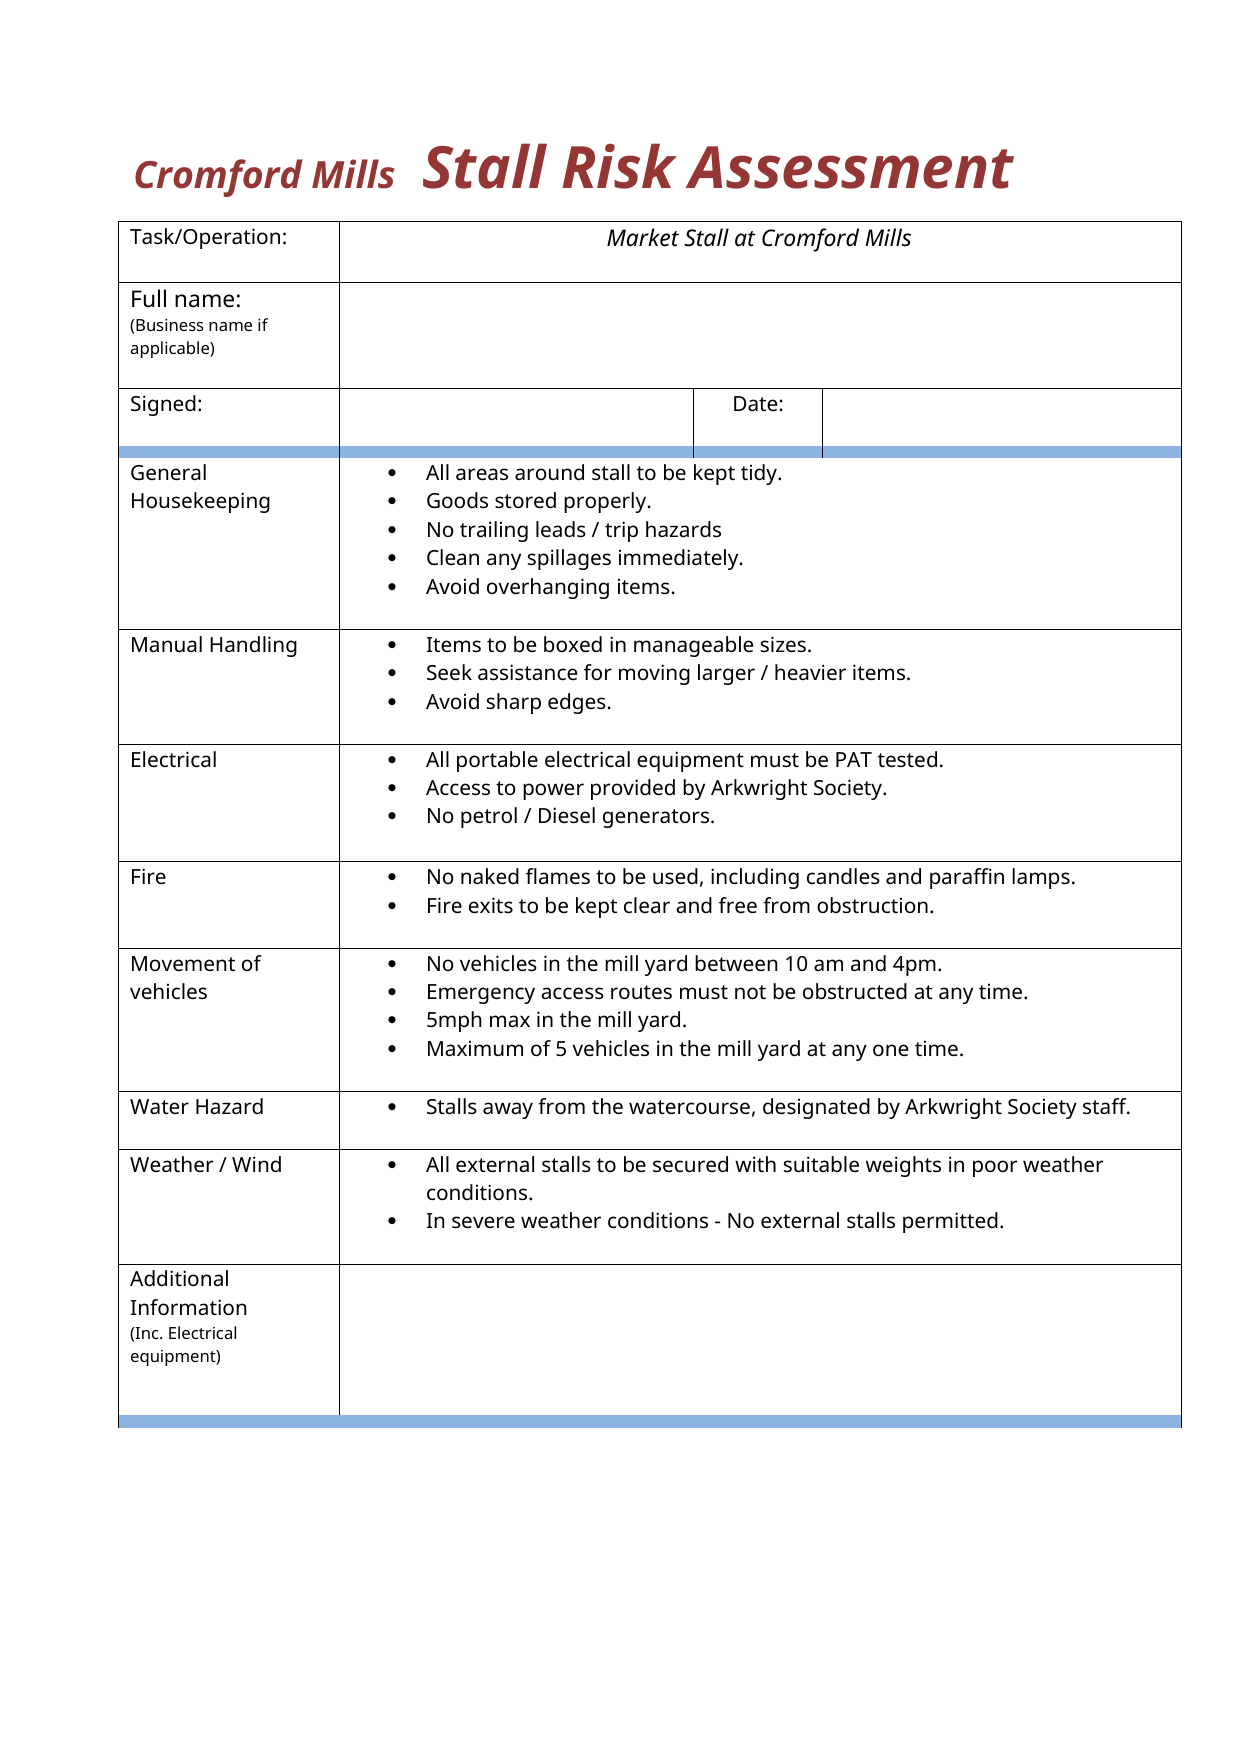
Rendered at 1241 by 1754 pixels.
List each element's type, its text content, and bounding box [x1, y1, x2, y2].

table_cell No vehicles in the mill yard between 10 am and 4pm. Emergency access routes must not be obstructed at any time. 5mph max in the mill yard. Maximum of 5 vehicles in the mill yard at any one time. [340, 949, 1181, 1091]
table_cell Weather / Wind [119, 1150, 339, 1263]
table_cell Movement of vehicles [119, 949, 339, 1091]
table_cell Fire [119, 862, 339, 948]
table_cell [340, 1265, 1181, 1415]
table_cell Water Hazard [119, 1092, 339, 1149]
table_cell Items to be boxed in manageable sizes. Seek assistance for moving larger / heavier items. Avoid sharp edges. [340, 630, 1181, 744]
table_cell [340, 283, 1181, 388]
table_cell General Housekeeping [119, 458, 339, 629]
table_cell [823, 389, 1181, 446]
table_cell All external stalls to be secured with suitable weights in poor weather conditions. In severe weather conditions - No external stalls permitted. [340, 1150, 1181, 1263]
table_cell Signed: [119, 389, 339, 446]
table_cell All portable electrical equipment must be PAT tested. Access to power provided by Arkwright Society. No petrol / Diesel generators. [340, 745, 1181, 861]
table_cell Full name: (Business name if applicable) [119, 283, 339, 388]
table_cell [340, 389, 693, 446]
table_header Task/Operation: [119, 222, 339, 282]
table_cell No naked flames to be used, including candles and paraffin lamps. Fire exits to be kept clear and free from obstruction. [340, 862, 1181, 948]
table_cell Additional Information (Inc. Electrical equipment) [119, 1265, 339, 1415]
table_cell All areas around stall to be kept tidy. Goods stored properly. No trailing leads / trip hazards Clean any spillages immediately. Avoid overhanging items. [340, 458, 1181, 629]
table_cell Date: [694, 389, 822, 446]
table_cell Electrical [119, 745, 339, 861]
table_cell Stalls away from the watercourse, designated by Arkwright Society staff. [340, 1092, 1181, 1149]
table_cell Manual Handling [119, 630, 339, 744]
table_header Market Stall at Cromford Mills [340, 222, 1181, 282]
